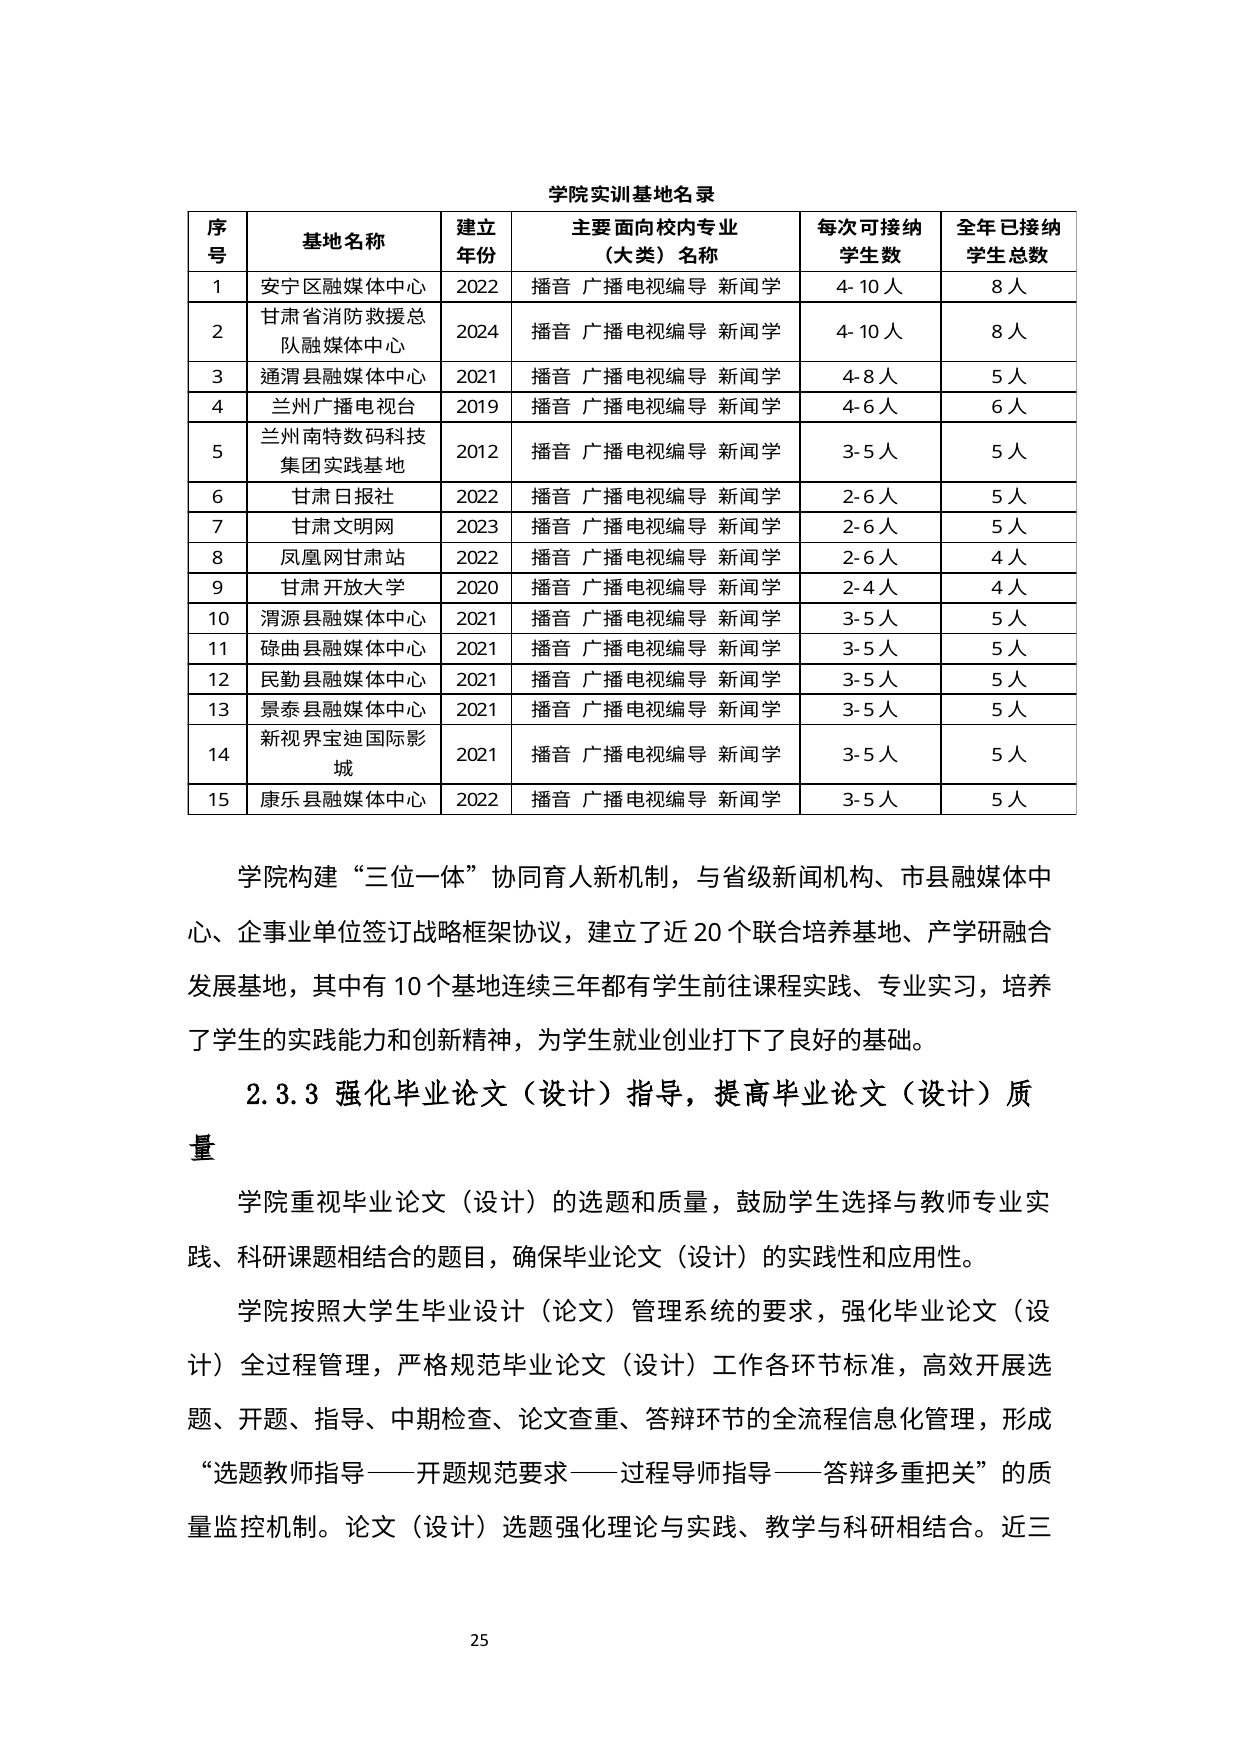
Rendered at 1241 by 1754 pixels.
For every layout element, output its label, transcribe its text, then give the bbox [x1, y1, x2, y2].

text 学院重视毕业论文（设计）的选题和质量，鼓励学生选择与教师专业实践、科研课题相结合的题目，确保毕业论文（设计）的实践性和应用性。 [187, 1168, 1053, 1277]
text 2.3.3 强化毕业论文（设计）指导，提高毕业论文（设计）质量 [187, 1060, 1053, 1168]
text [187, 1277, 1053, 1548]
text 学院构建“三位一体”协同育人新机制，与省级新闻机构、市县融媒体中心、企事业单位签订战略框架协议，建立了近20个联合培养基地、产学研融合发展基地，其中有10个基地连续三年都有学生前往课程实践、专业实习，培养了学生的实践能力和创新精神，为学生就业创业打下了良好的基础。 [187, 843, 1053, 1060]
